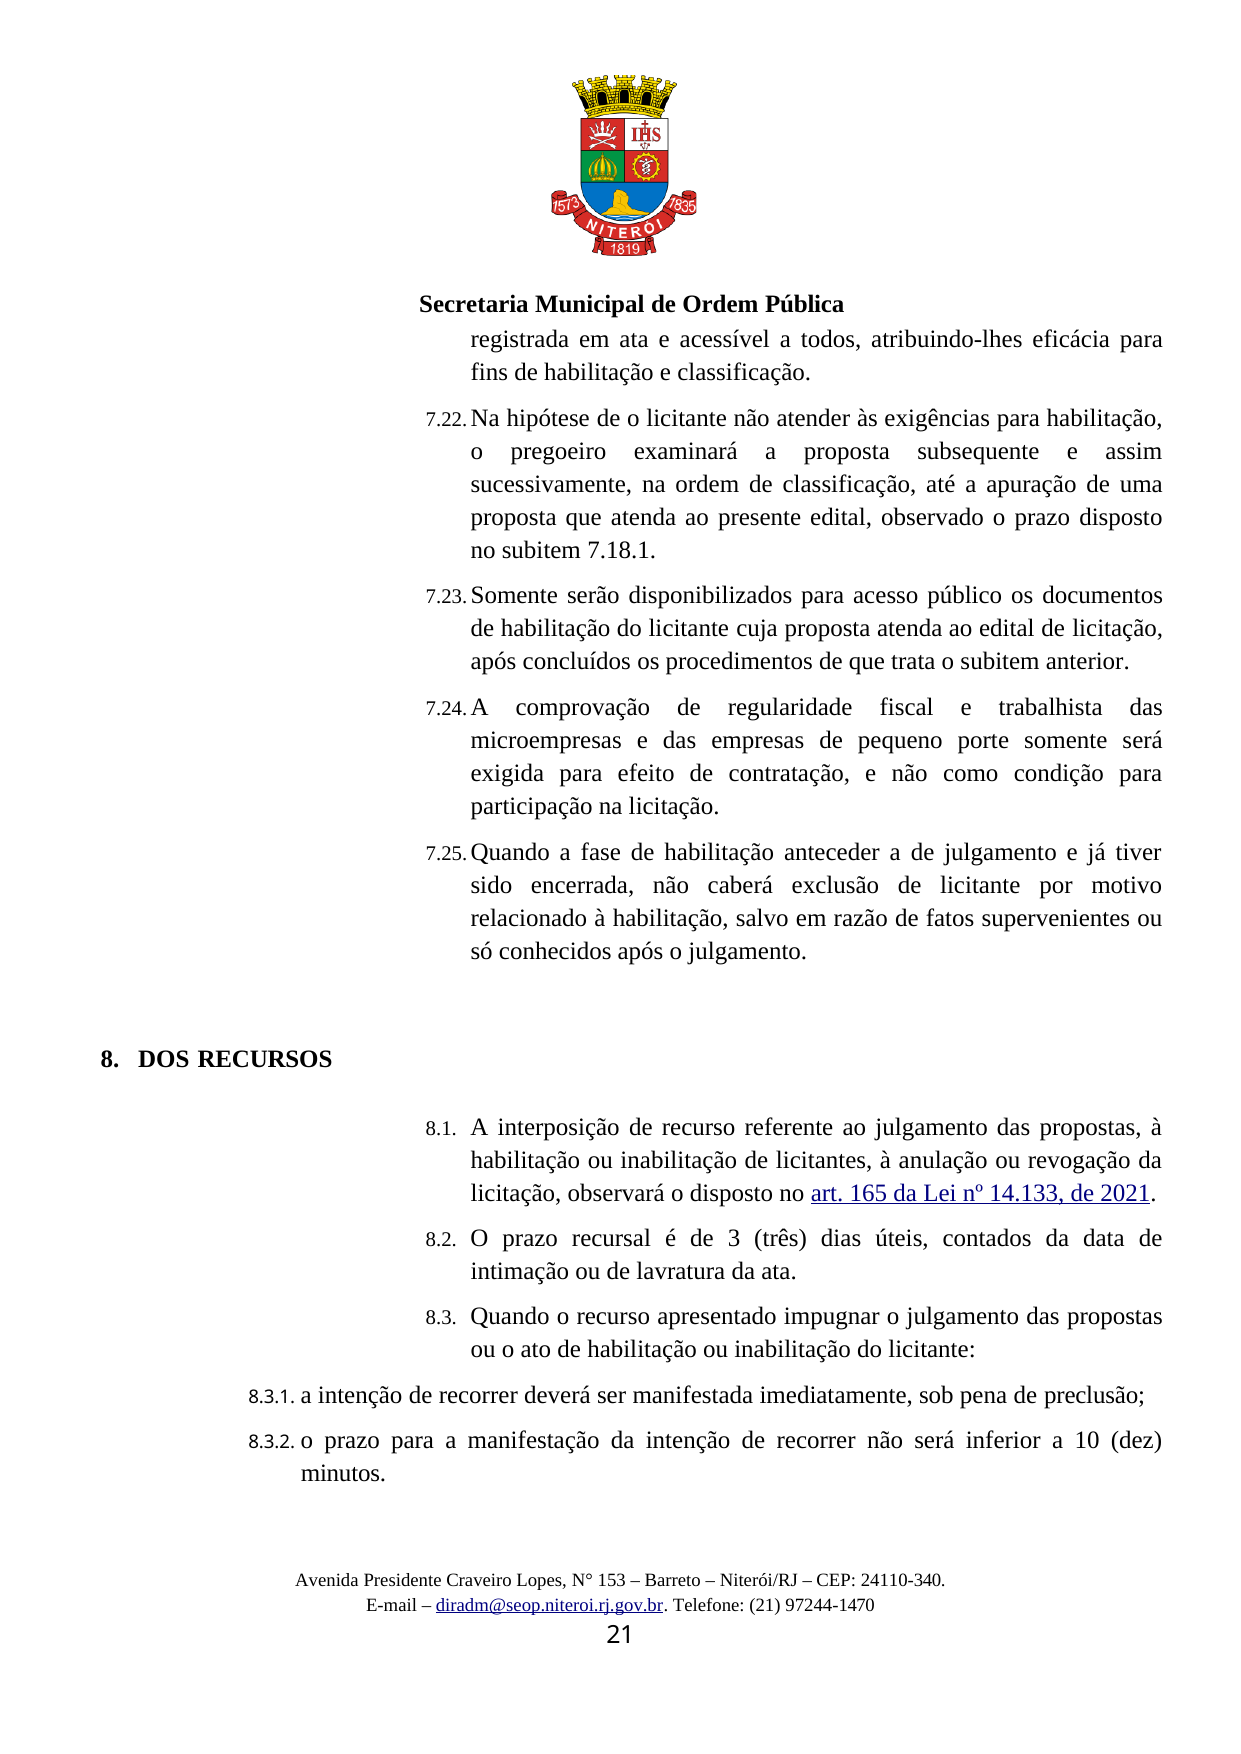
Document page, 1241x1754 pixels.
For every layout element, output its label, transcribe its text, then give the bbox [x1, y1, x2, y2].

list A interposição de recurso referente ao julgamento das propostas, à habilitação ou inabilitação de licitantes, à anulação ou revogação da licitação, observará o disposto no art. 165 da Lei nº 14.133, de 2021. [425, 1112, 1163, 1207]
list Na hipótese de o licitante não atender às exigências para habilitação, o pregoeiro examinará a proposta subsequente e assim sucessivamente, na ordem de classificação, até a apuração de uma proposta que atenda ao presente edital, observado o prazo disposto no subitem 7.18.1. [425, 403, 1163, 564]
subtitle DOS RECURSOS [100, 1044, 1203, 1073]
list o prazo para a manifestação da intenção de recorrer não será inferior a 10 (dez) minutos. [248, 1426, 1162, 1487]
list A comprovação de regularidade fiscal e trabalhista das microempresas e das empresas de pequeno porte somente será exigida para efeito de contratação, e não como condição para participação na licitação. [425, 692, 1163, 820]
text registrada em ata e acessível a todos, atribuindo-lhes eficácia para fins de habilitação e classificação. [470, 324, 1163, 386]
list Quando a fase de habilitação anteceder a de julgamento e já tiver sido encerrada, não caberá exclusão de licitante por motivo relacionado à habilitação, salvo em razão de fatos supervenientes ou só conhecidos após o julgamento. [425, 837, 1163, 964]
list Somente serão disponibilizados para acesso público os documentos de habilitação do licitante cuja proposta atenda ao edital de licitação, após concluídos os procedimentos de que trata o subitem anterior. [425, 580, 1163, 675]
list a intenção de recorrer deverá ser manifestada imediatamente, sob pena de preclusão; [248, 1380, 1203, 1408]
picture [551, 75, 697, 256]
list O prazo recursal é de 3 (três) dias úteis, contados da data de intimação ou de lavratura da ata. [425, 1223, 1163, 1285]
list Quando o recurso apresentado impugnar o julgamento das propostas ou o ato de habilitação ou inabilitação do licitante: [425, 1301, 1163, 1363]
